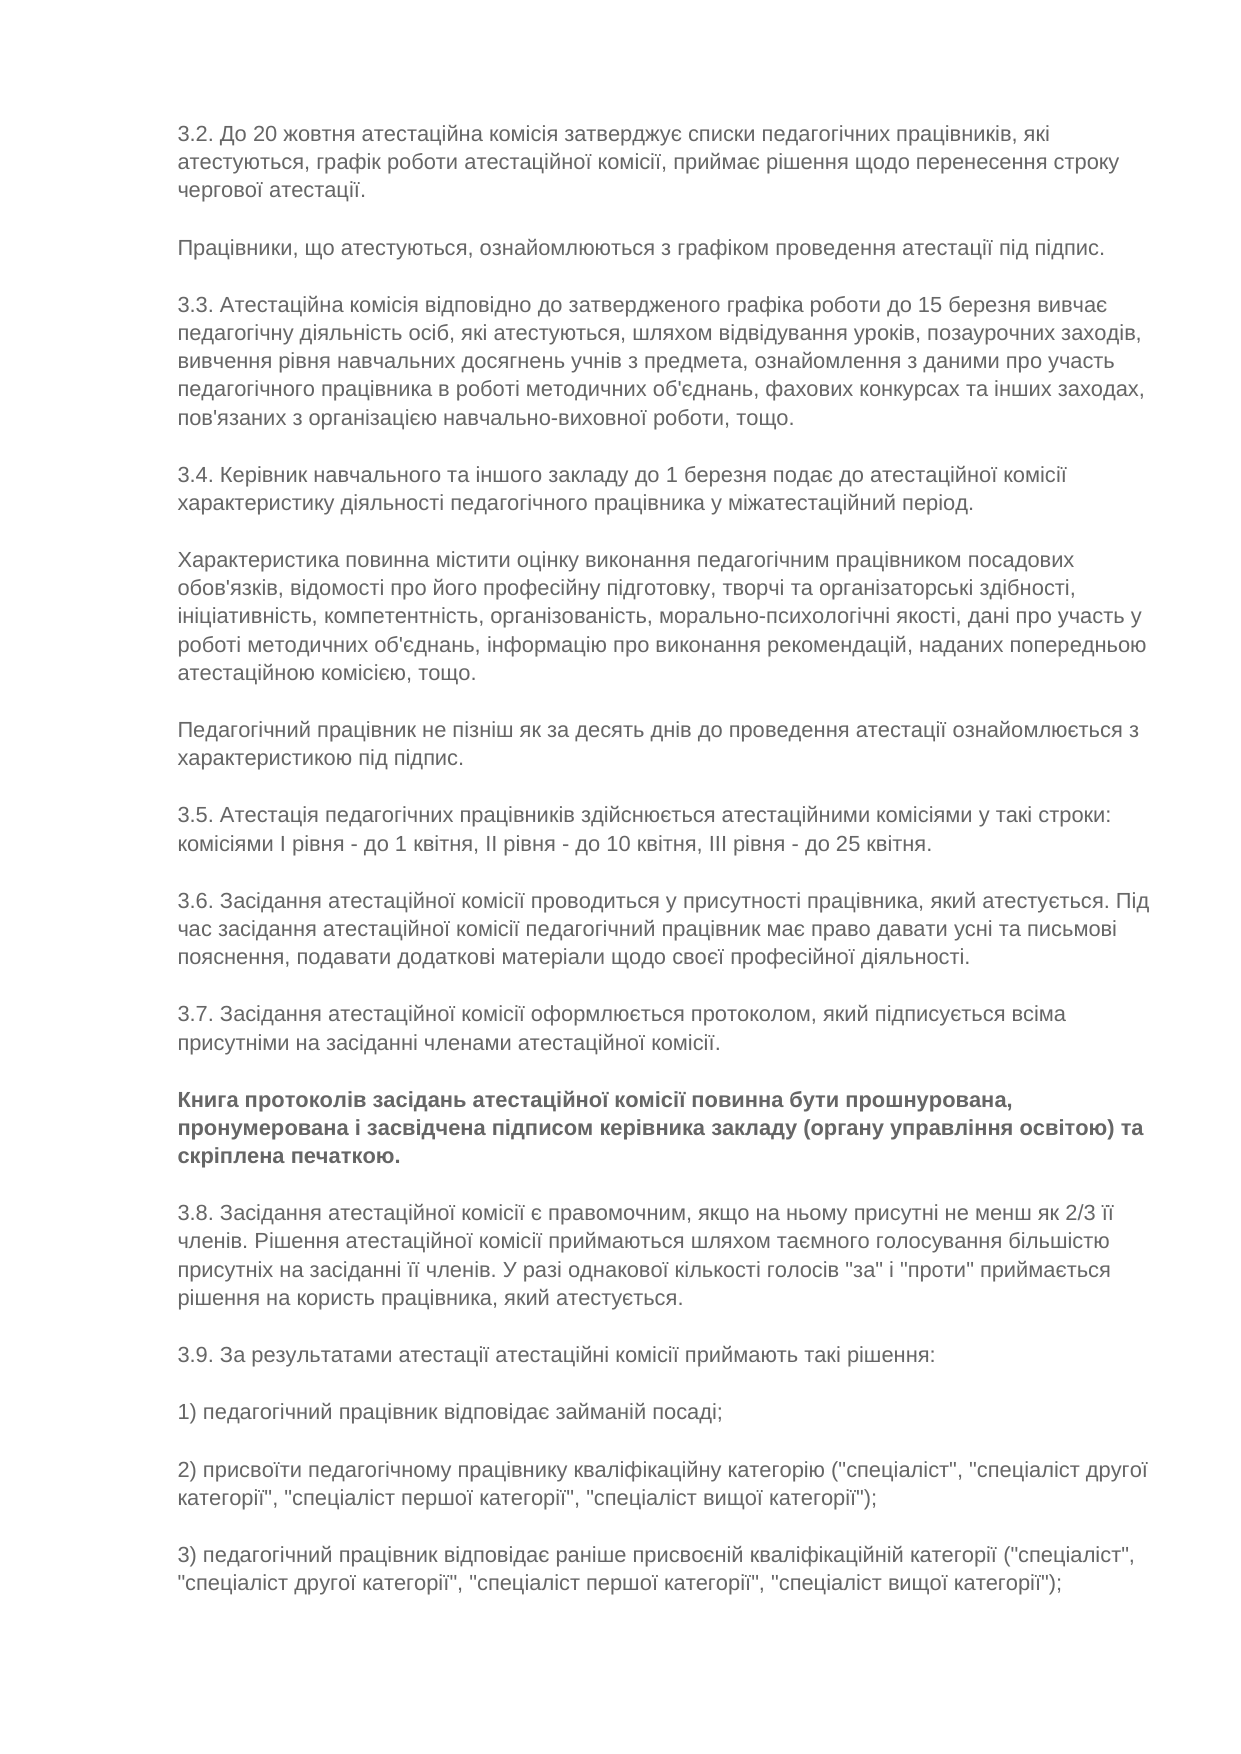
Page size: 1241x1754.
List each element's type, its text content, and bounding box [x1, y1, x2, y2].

text 3.9. За результатами атестації атестаційні комісії приймають такі рішення: [177, 1339, 1152, 1367]
text 3.4. Керівник навчального та іншого закладу до 1 березня подає до атестаційної комісії характеристику діяльності педагогічного працівника у міжатестаційний період. [177, 459, 1152, 515]
text 3.5. Атестація педагогічних працівників здійснюється атестаційними комісіями у такі строки: комісіями I рівня - до 1 квітня, II рівня - до 10 квітня, III рівня - до 25 квітня. [177, 799, 1152, 856]
text Працівники, що атестуються, ознайомлюються з графіком проведення атестації під підпис. [177, 232, 1152, 260]
text Характеристика повинна містити оцінку виконання педагогічним працівником посадових обов'язків, відомості про його професійну підготовку, творчі та організаторські здібності, ініціативність, компетентність, організованість, морально-психологічні якості, дані про участь у роботі методичних об'єднань, інформацію про виконання рекомендацій, наданих попередньою атестаційною комісією, тощо. [177, 544, 1152, 685]
text 1) педагогічний працівник відповідає займаній посаді; [177, 1396, 1152, 1424]
text 3) педагогічний працівник відповідає раніше присвоєній кваліфікаційній категорії ("спеціаліст", "спеціаліст другої категорії", "спеціаліст першої категорії", "спеціаліст вищої категорії"); [177, 1539, 1152, 1595]
text Книга протоколів засідань атестаційної комісії повинна бути прошнурована, пронумерована і засвідчена підписом керівника закладу (органу управління освітою) та скріплена печаткою. [177, 1084, 1152, 1168]
text 3.3. Атестаційна комісія відповідно до затвердженого графіка роботи до 15 березня вивчає педагогічну діяльність осіб, які атестуються, шляхом відвідування уроків, позаурочних заходів, вивчення рівня навчальних досягнень учнів з предмета, ознайомлення з даними про участь педагогічного працівника в роботі методичних об'єднань, фахових конкурсах та інших заходах, пов'язаних з організацією навчально-виховної роботи, тощо. [177, 289, 1152, 429]
text 3.2. До 20 жовтня атестаційна комісія затверджує списки педагогічних працівників, які атестуються, графік роботи атестаційної комісії, приймає рішення щодо перенесення строку чергової атестації. [177, 118, 1152, 202]
text 3.8. Засідання атестаційної комісії є правомочним, якщо на ньому присутні не менш як 2/3 її членів. Рішення атестаційної комісії приймаються шляхом таємного голосування більшістю присутніх на засіданні її членів. У разі однакової кількості голосів "за" і "проти" приймається рішення на користь працівника, який атестується. [177, 1197, 1152, 1310]
text Педагогічний працівник не пізніш як за десять днів до проведення атестації ознайомлюється з характеристикою під підпис. [177, 714, 1152, 770]
text 3.6. Засідання атестаційної комісії проводиться у присутності працівника, який атестується. Під час засідання атестаційної комісії педагогічний працівник має право давати усні та письмові пояснення, подавати додаткові матеріали щодо своєї професійної діяльності. [177, 885, 1152, 969]
text 2) присвоїти педагогічному працівнику кваліфікаційну категорію ("спеціаліст", "спеціаліст другої категорії", "спеціаліст першої категорії", "спеціаліст вищої категорії"); [177, 1453, 1152, 1510]
text 3.7. Засідання атестаційної комісії оформлюється протоколом, який підписується всіма присутніми на засіданні членами атестаційної комісії. [177, 998, 1152, 1054]
